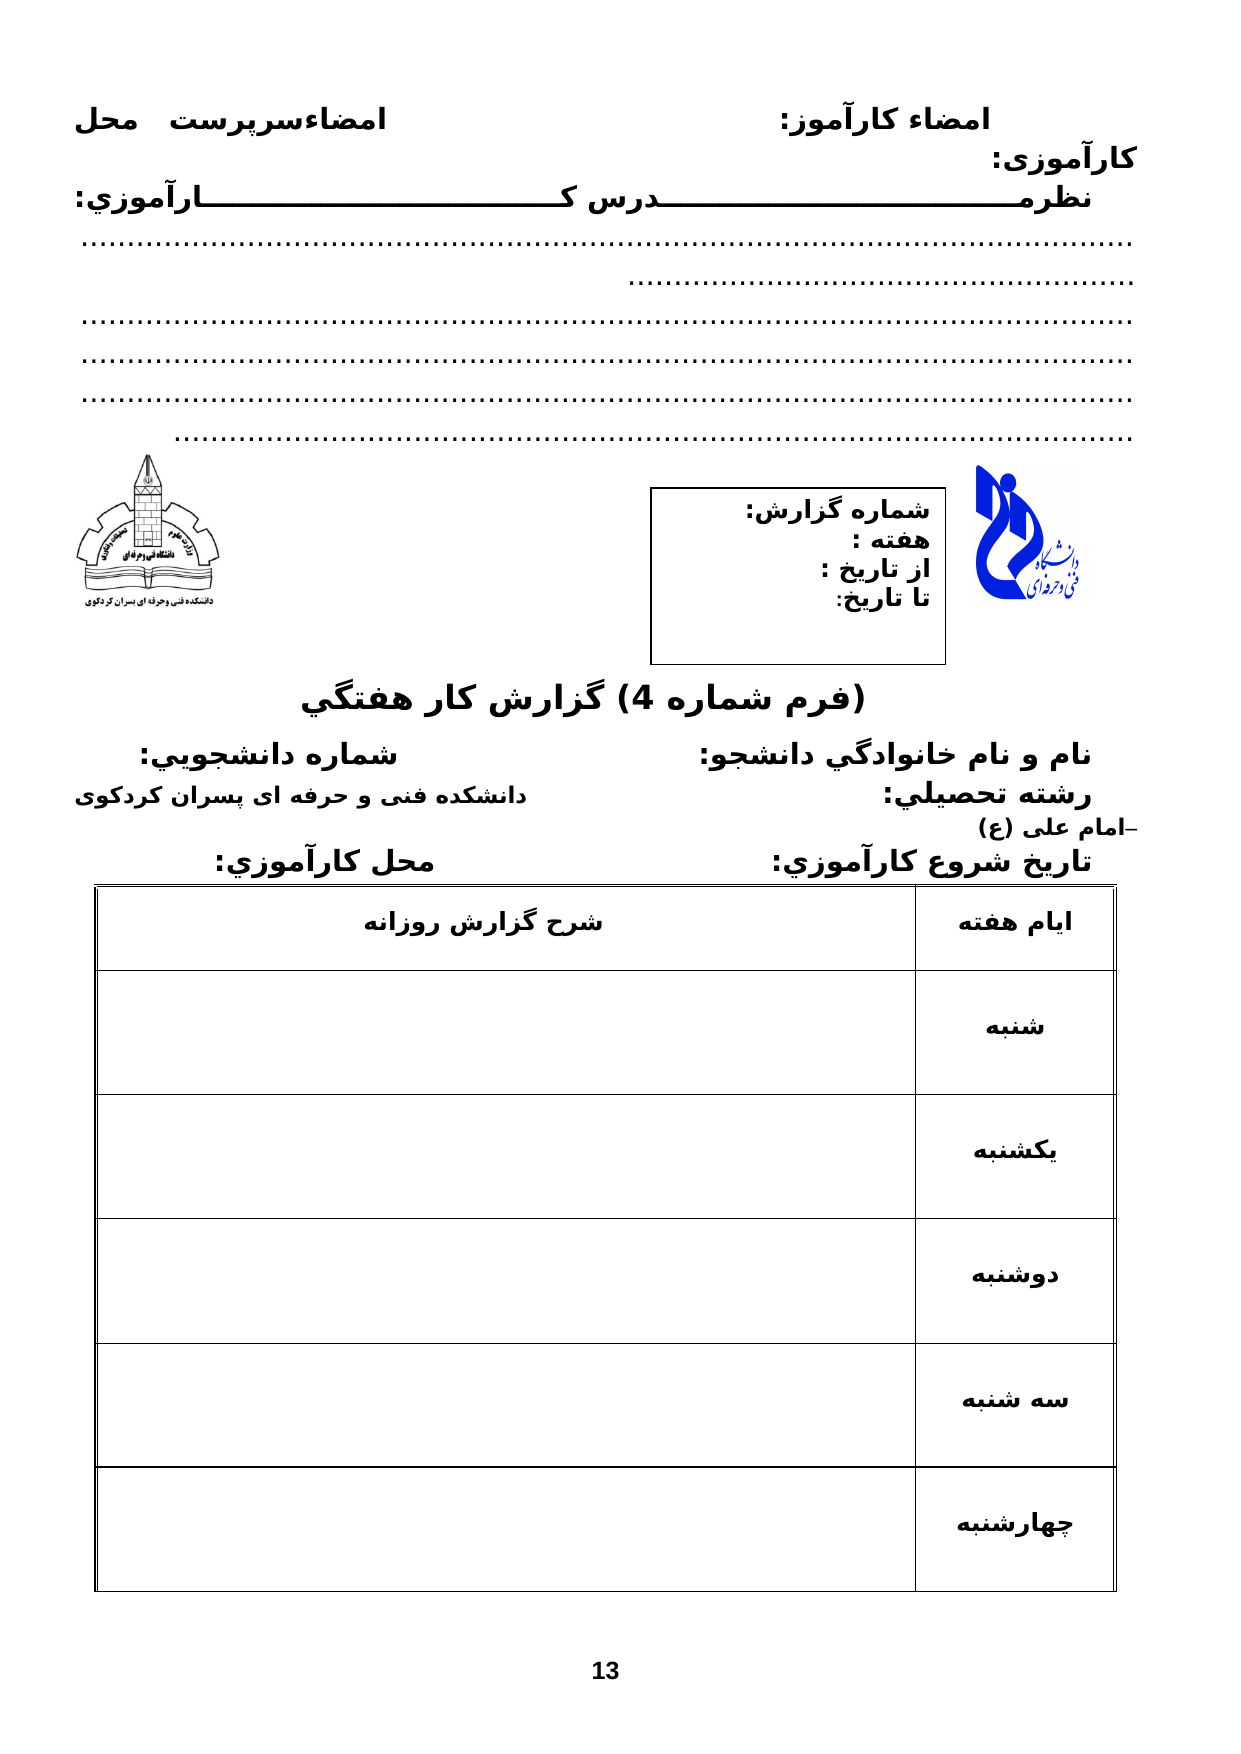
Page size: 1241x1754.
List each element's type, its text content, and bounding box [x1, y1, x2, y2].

table_cell [98, 1468, 915, 1591]
table_cell دوشنبه [916, 1219, 1113, 1342]
list نظرمدرس كارآموزي: ......................................................................................................................................................................... [74, 180, 1137, 292]
list تاريخ شروع كارآموزي: محل كارآموزي: [74, 845, 1137, 879]
list .............................................................................................................................................................................................................................................................................................................................................................................................................................................................. [74, 297, 1137, 448]
table_cell [98, 1344, 915, 1466]
table_cell [98, 971, 915, 1094]
list رشته تحصيلي: دانشکده فنی و حرفه ای پسران کردکوی –امام علی (ع) [74, 776, 1137, 841]
table_cell [98, 1095, 915, 1218]
table_header ایام هفته [916, 885, 1115, 970]
list نام و نام خانوادگي دانشجو: شماره دانشجويي: [74, 737, 1137, 771]
table_cell شنبه [916, 971, 1113, 1094]
text (فرم شماره 4) گزارش كار هفتگي [74, 679, 1137, 718]
table_cell سه شنبه [916, 1344, 1113, 1466]
picture [73, 452, 221, 611]
table_cell يكشنبه [916, 1095, 1113, 1218]
list امضاء كارآموز: امضاء‌سرپرست محل کارآموزی: [74, 102, 1137, 175]
table_cell چهارشنبه [916, 1468, 1113, 1591]
table_cell [98, 1219, 915, 1342]
table_header شرح گزارش روزانه [96, 887, 915, 970]
